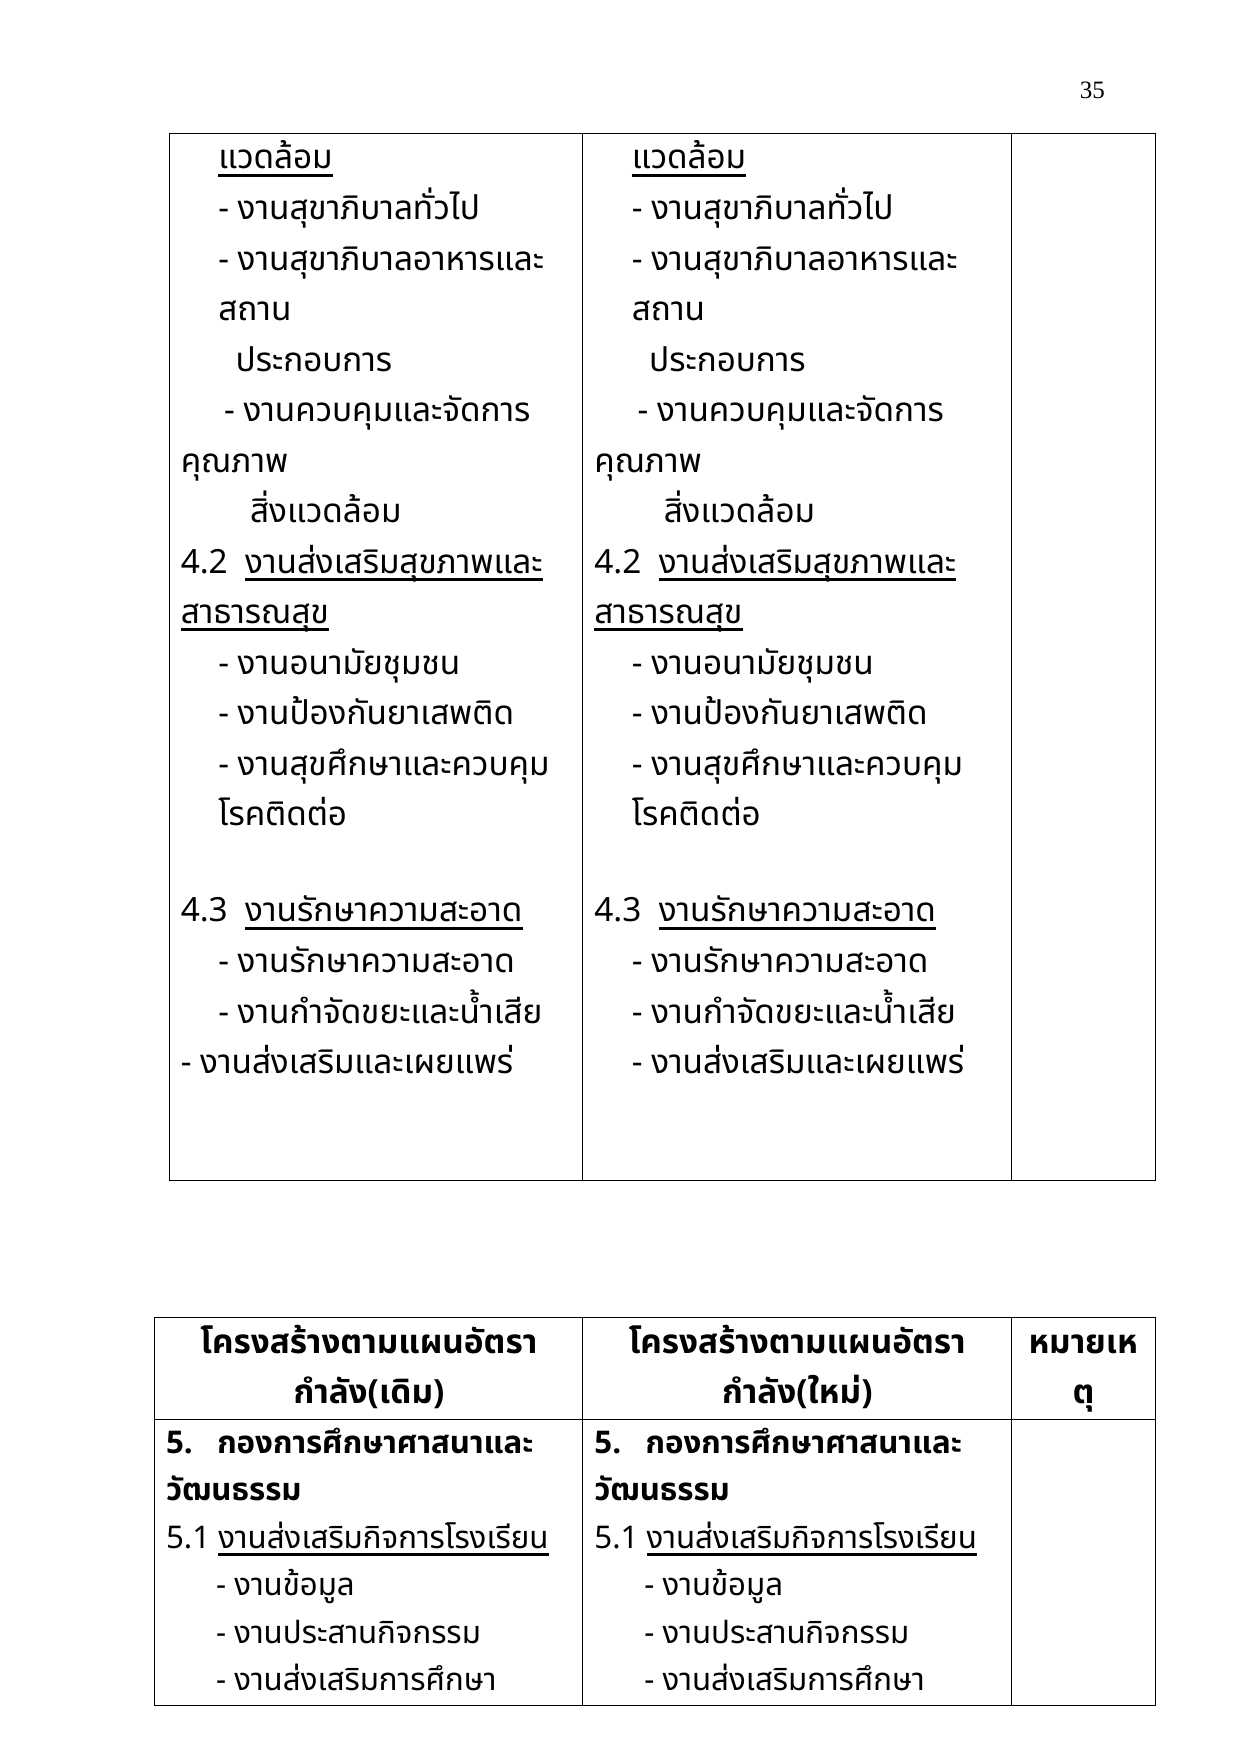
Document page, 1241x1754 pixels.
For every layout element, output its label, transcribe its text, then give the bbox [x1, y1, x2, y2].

table_cell [1012, 134, 1155, 1179]
table_header โครงสร้างตามแผนอัตรากำลัง(เดิม) [155, 1318, 582, 1419]
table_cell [155, 1420, 582, 1705]
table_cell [583, 134, 1011, 1179]
table_header โครงสร้างตามแผนอัตรากำลัง(ใหม่) [583, 1318, 1011, 1419]
table_header หมายเหตุ [1012, 1318, 1155, 1419]
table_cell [170, 134, 582, 1179]
table_cell [1012, 1420, 1155, 1705]
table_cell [583, 1420, 1011, 1705]
